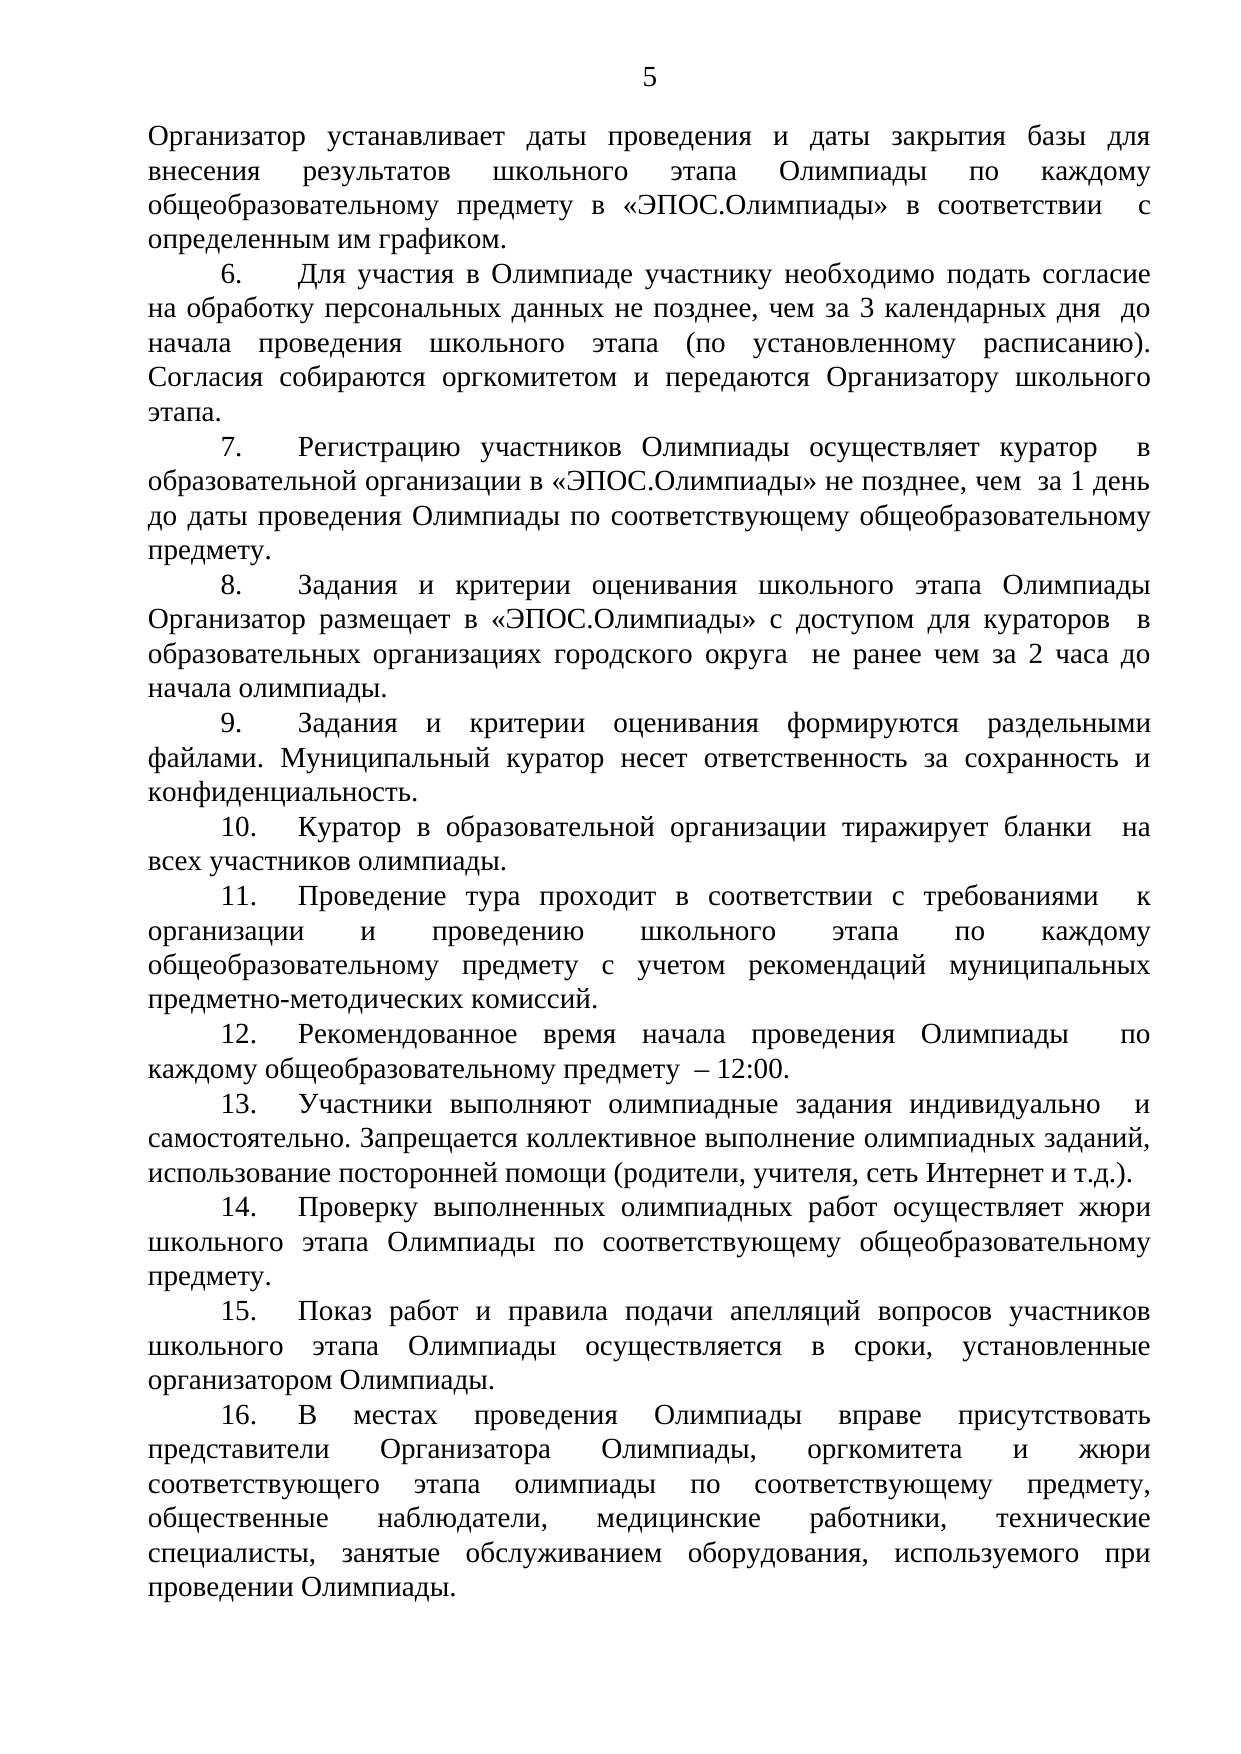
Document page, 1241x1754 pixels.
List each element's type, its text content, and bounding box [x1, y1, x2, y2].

list Задания и критерии оценивания школьного этапа Олимпиады Организатор размещает в «ЭПОС.Олимпиады» с доступом для кураторов в образовательных организациях городского округа не ранее чем за 2 часа до начала олимпиады. [148, 567, 1152, 704]
list Проведение тура проходит в соответствии с требованиями к организации и проведению школьного этапа по каждому общеобразовательному предмету с учетом рекомендаций муниципальных предметно-методических комиссий. [148, 878, 1152, 1015]
list В местах проведения Олимпиады вправе присутствовать представители Организатора Олимпиады, оргкомитета и жюри соответствующего этапа олимпиады по соответствующему предмету, общественные наблюдатели, медицинские работники, технические специалисты, занятые обслуживанием оборудования, используемого при проведении Олимпиады. [148, 1397, 1152, 1603]
list Для участия в Олимпиаде участнику необходимо подать согласие на обработку персональных данных не позднее, чем за 3 календарных дня до начала проведения школьного этапа (по установленному расписанию). Согласия собираются оргкомитетом и передаются Организатору школьного этапа. [148, 256, 1152, 427]
list Показ работ и правила подачи апелляций вопросов участников школьного этапа Олимпиады осуществляется в сроки, установленные организатором Олимпиады. [148, 1293, 1152, 1396]
list Рекомендованное время начала проведения Олимпиады по каждому общеобразовательному предмету – 12:00. [148, 1016, 1152, 1084]
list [148, 118, 1152, 255]
list Задания и критерии оценивания формируются раздельными файлами. Муниципальный куратор несет ответственность за сохранность и конфиденциальность. [148, 705, 1152, 808]
list Куратор в образовательной организации тиражирует бланки на всех участников олимпиады. [148, 809, 1152, 877]
list Регистрацию участников Олимпиады осуществляет куратор в образовательной организации в «ЭПОС.Олимпиады» не позднее, чем за 1 день до даты проведения Олимпиады по соответствующему общеобразовательному предмету. [148, 429, 1152, 566]
list Участники выполняют олимпиадные задания индивидуально и самостоятельно. Запрещается коллективное выполнение олимпиадных заданий, использование посторонней помощи (родители, учителя, сеть Интернет и т.д.). [148, 1086, 1152, 1188]
list Проверку выполненных олимпиадных работ осуществляет жюри школьного этапа Олимпиады по соответствующему общеобразовательному предмету. [148, 1189, 1152, 1292]
